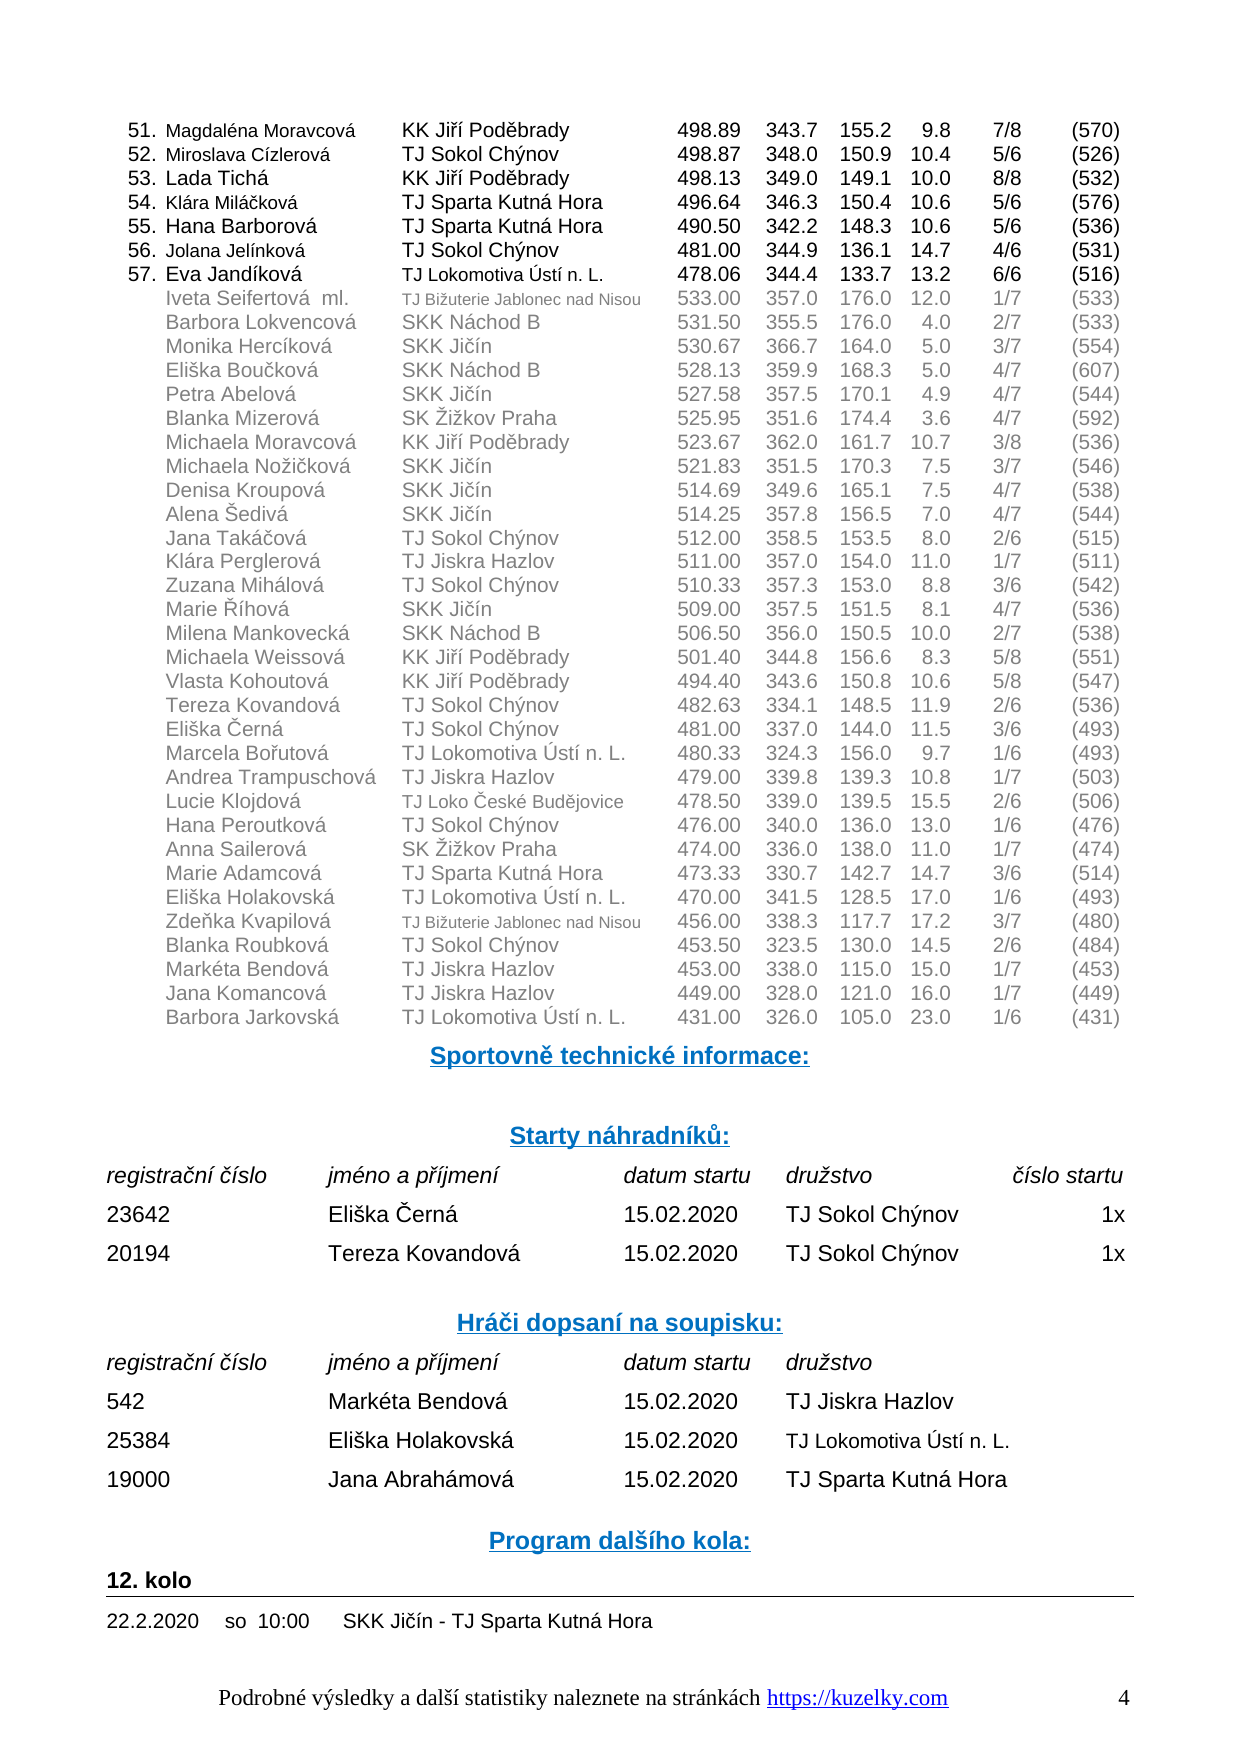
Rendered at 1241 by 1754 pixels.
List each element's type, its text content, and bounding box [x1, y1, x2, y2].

text Eliška Boučková SKK Náchod B 528.13 359.9 168.3 5.0 4/7 (607) [106, 358, 1134, 382]
text registrační číslo jméno a příjmení datum startu družstvo číslo startu [106, 1162, 1134, 1189]
text Alena Šedivá SKK Jičín 514.25 357.8 156.5 7.0 4/7 (544) [106, 501, 1134, 525]
text Michaela Moravcová KK Jiří Poděbrady 523.67 362.0 161.7 10.7 3/8 (536) [106, 429, 1134, 453]
text Lucie Klojdová TJ Loko České Budějovice 478.50 339.0 139.5 15.5 2/6 (506) [106, 789, 1134, 813]
text Petra Abelová SKK Jičín 527.58 357.5 170.1 4.9 4/7 (544) [106, 382, 1134, 406]
text Anna Sailerová SK Žižkov Praha 474.00 336.0 138.0 11.0 1/7 (474) [106, 837, 1134, 861]
text 542 Markéta Bendová 15.02.2020 TJ Jiskra Hazlov [106, 1388, 1134, 1414]
text 51. Magdaléna Moravcová KK Jiří Poděbrady 498.89 343.7 155.2 9.8 7/8 (570) [106, 118, 1134, 142]
text Jana Takáčová TJ Sokol Chýnov 512.00 358.5 153.5 8.0 2/6 (515) [106, 525, 1134, 549]
text registrační číslo jméno a příjmení datum startu družstvo [106, 1349, 1134, 1375]
text Eliška Holakovská TJ Lokomotiva Ústí n. L. 470.00 341.5 128.5 17.0 1/6 (493) [106, 885, 1134, 909]
text Iveta Seifertová ml. TJ Bižuterie Jablonec nad Nisou 533.00 357.0 176.0 12.0 1/7 (533) [106, 286, 1134, 310]
text Hana Peroutková TJ Sokol Chýnov 476.00 340.0 136.0 13.0 1/6 (476) [106, 813, 1134, 837]
text Klára Perglerová TJ Jiskra Hazlov 511.00 357.0 154.0 11.0 1/7 (511) [106, 549, 1134, 573]
text 25384 Eliška Holakovská 15.02.2020 TJ Lokomotiva Ústí n. L. [106, 1427, 1134, 1453]
text Sportovně technické informace: [94, 1041, 1145, 1070]
text Jana Komancová TJ Jiskra Hazlov 449.00 328.0 121.0 16.0 1/7 (449) [106, 981, 1134, 1004]
text Michaela Weissová KK Jiří Poděbrady 501.40 344.8 156.6 8.3 5/8 (551) [106, 645, 1134, 669]
text 57. Eva Jandíková TJ Lokomotiva Ústí n. L. 478.06 344.4 133.7 13.2 6/6 (516) [106, 262, 1134, 286]
text Blanka Roubková TJ Sokol Chýnov 453.50 323.5 130.0 14.5 2/6 (484) [106, 933, 1134, 957]
text 53. Lada Tichá KK Jiří Poděbrady 498.13 349.0 149.1 10.0 8/8 (532) [106, 166, 1134, 190]
text Barbora Lokvencová SKK Náchod B 531.50 355.5 176.0 4.0 2/7 (533) [106, 310, 1134, 334]
text Marcela Bořutová TJ Lokomotiva Ústí n. L. 480.33 324.3 156.0 9.7 1/6 (493) [106, 741, 1134, 765]
text Tereza Kovandová TJ Sokol Chýnov 482.63 334.1 148.5 11.9 2/6 (536) [106, 693, 1134, 717]
text Marie Říhová SKK Jičín 509.00 357.5 151.5 8.1 4/7 (536) [106, 597, 1134, 621]
text 22.2.2020 so 10:00 SKK Jičín - TJ Sparta Kutná Hora [106, 1609, 1134, 1633]
text Vlasta Kohoutová KK Jiří Poděbrady 494.40 343.6 150.8 10.6 5/8 (547) [106, 669, 1134, 693]
text Blanka Mizerová SK Žižkov Praha 525.95 351.6 174.4 3.6 4/7 (592) [106, 406, 1134, 429]
text Monika Hercíková SKK Jičín 530.67 366.7 164.0 5.0 3/7 (554) [106, 334, 1134, 358]
text Markéta Bendová TJ Jiskra Hazlov 453.00 338.0 115.0 15.0 1/7 (453) [106, 957, 1134, 981]
text Milena Mankovecká SKK Náchod B 506.50 356.0 150.5 10.0 2/7 (538) [106, 621, 1134, 645]
text Zuzana Mihálová TJ Sokol Chýnov 510.33 357.3 153.0 8.8 3/6 (542) [106, 573, 1134, 597]
text 23642 Eliška Černá 15.02.2020 TJ Sokol Chýnov 1x [106, 1201, 1134, 1228]
text 54. Klára Miláčková TJ Sparta Kutná Hora 496.64 346.3 150.4 10.6 5/6 (576) [106, 190, 1134, 214]
text 56. Jolana Jelínková TJ Sokol Chýnov 481.00 344.9 136.1 14.7 4/6 (531) [106, 238, 1134, 262]
text Eliška Černá TJ Sokol Chýnov 481.00 337.0 144.0 11.5 3/6 (493) [106, 717, 1134, 741]
text 52. Miroslava Cízlerová TJ Sokol Chýnov 498.87 348.0 150.9 10.4 5/6 (526) [106, 142, 1134, 166]
text Barbora Jarkovská TJ Lokomotiva Ústí n. L. 431.00 326.0 105.0 23.0 1/6 (431) [106, 1004, 1134, 1028]
text Program dalšího kola: [94, 1526, 1145, 1555]
text 20194 Tereza Kovandová 15.02.2020 TJ Sokol Chýnov 1x [106, 1240, 1134, 1266]
text 55. Hana Barborová TJ Sparta Kutná Hora 490.50 342.2 148.3 10.6 5/6 (536) [106, 214, 1134, 238]
text Starty náhradníků: [94, 1121, 1145, 1150]
text Marie Adamcová TJ Sparta Kutná Hora 473.33 330.7 142.7 14.7 3/6 (514) [106, 861, 1134, 885]
text 12. kolo [106, 1567, 1134, 1596]
text Hráči dopsaní na soupisku: [94, 1279, 1145, 1336]
text 19000 Jana Abrahámová 15.02.2020 TJ Sparta Kutná Hora [106, 1466, 1134, 1492]
text Denisa Kroupová SKK Jičín 514.69 349.6 165.1 7.5 4/7 (538) [106, 477, 1134, 501]
text Michaela Nožičková SKK Jičín 521.83 351.5 170.3 7.5 3/7 (546) [106, 453, 1134, 477]
text Zdeňka Kvapilová TJ Bižuterie Jablonec nad Nisou 456.00 338.3 117.7 17.2 3/7 (480) [106, 909, 1134, 933]
text Andrea Trampuschová TJ Jiskra Hazlov 479.00 339.8 139.3 10.8 1/7 (503) [106, 765, 1134, 789]
